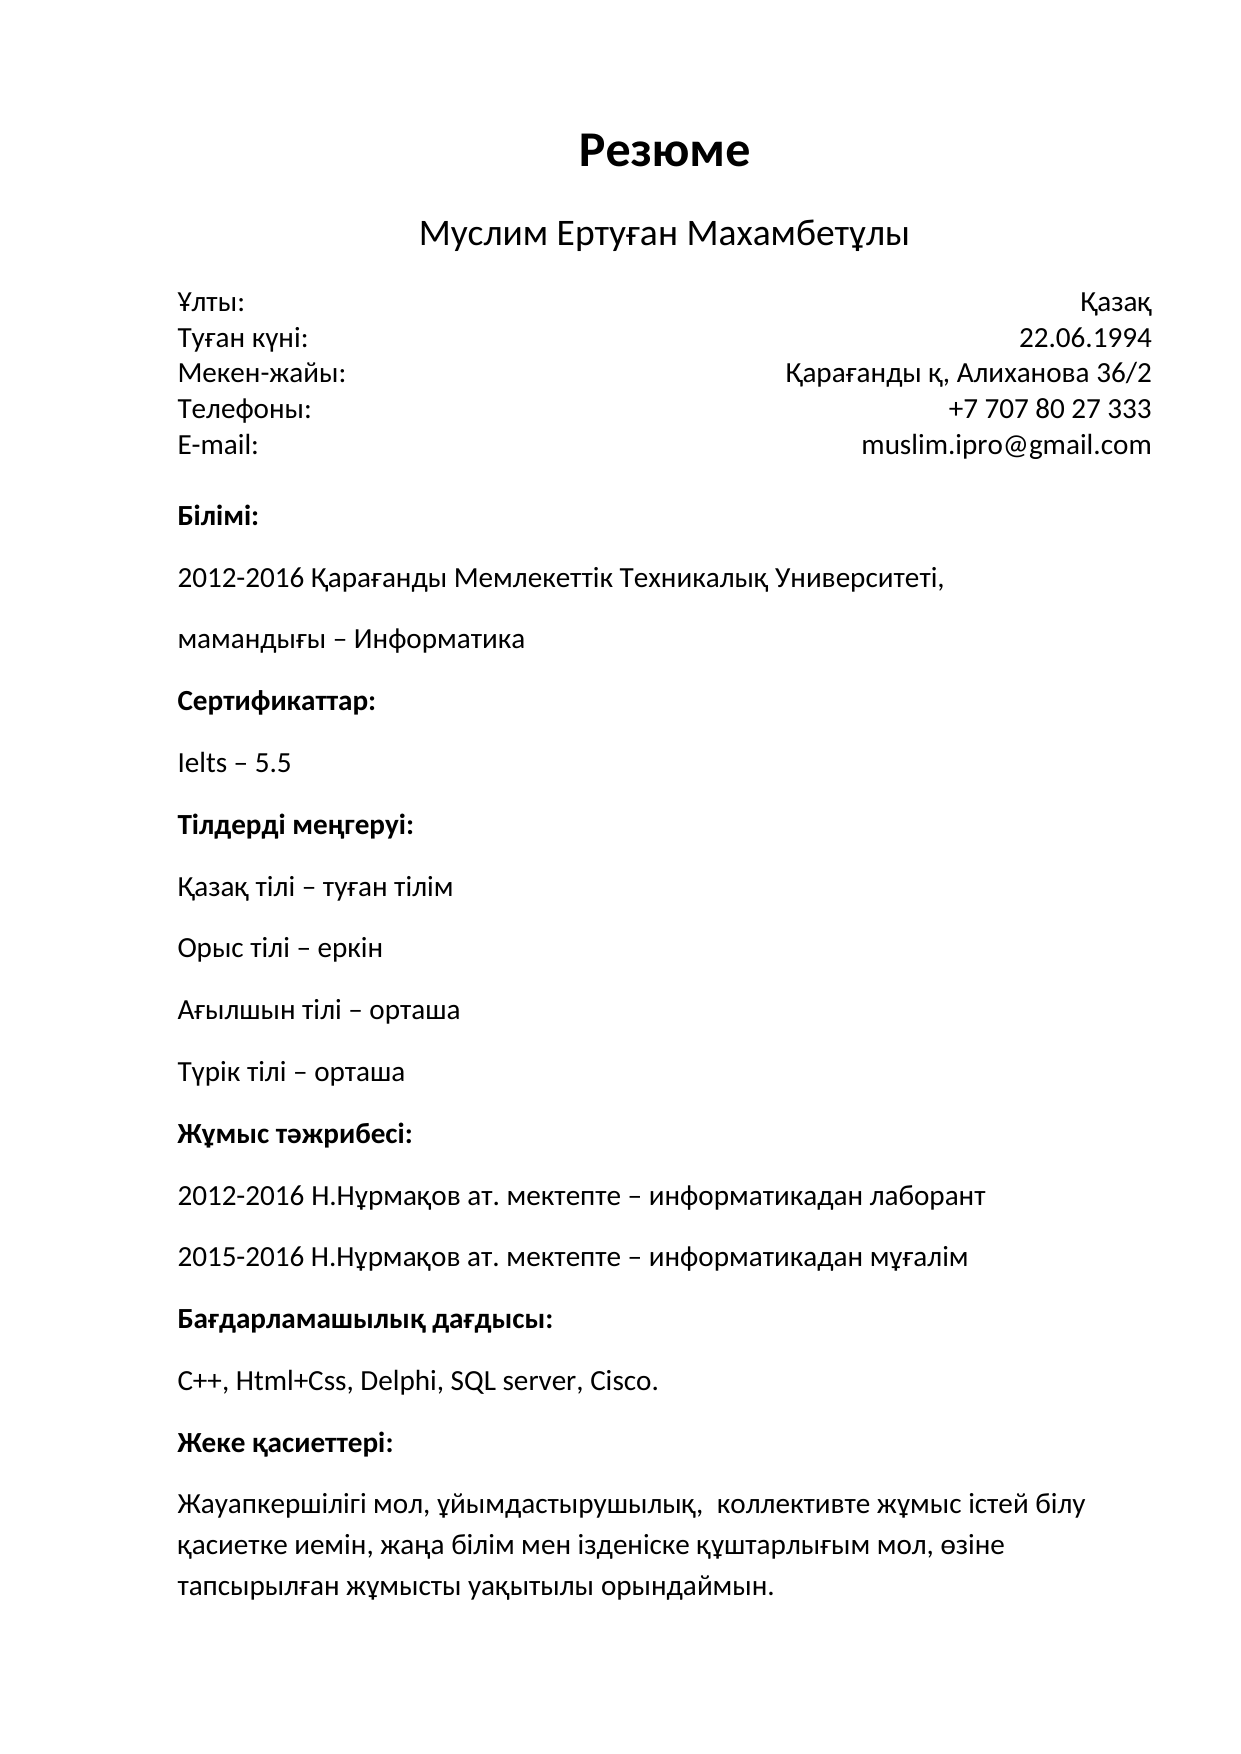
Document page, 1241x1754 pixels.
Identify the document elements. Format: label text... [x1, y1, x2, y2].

text Білімі: [177, 497, 1152, 533]
text Муслим Ертуған Махамбетұлы [177, 209, 1152, 255]
text Жұмыс тәжрибесі: [177, 1115, 1152, 1150]
text +7 707 80 27 333 [701, 390, 1152, 426]
text Түрік тілі – орташа [177, 1053, 1152, 1089]
text Тілдерді меңгеруі: [177, 806, 1152, 842]
text Туған күні: [177, 319, 627, 354]
text Жеке қасиеттері: [177, 1424, 1152, 1459]
text 22.06.1994 [701, 319, 1152, 354]
text muslim.ipro@gmail.com [701, 426, 1152, 461]
text Бағдарламашылық дағдысы: [177, 1300, 1152, 1336]
text Орыс тілі – еркін [177, 929, 1152, 965]
text 2015-2016 Н.Нұрмақов ат. мектепте – информатикадан мұғалім [177, 1238, 1152, 1274]
text Телефоны: [177, 390, 627, 426]
text Сертификаттар: [177, 682, 1152, 718]
text E-mail: [177, 426, 627, 461]
text C++, Html+Css, Delphi, SQL server, Cisco. [177, 1362, 1152, 1397]
text Мекен-жайы: [177, 354, 627, 390]
text Ielts – 5.5 [177, 744, 1152, 780]
text Қазақ тілі – туған тілім [177, 868, 1152, 903]
text 2012-2016 Н.Нұрмақов ат. мектепте – информатикадан лаборант [177, 1177, 1152, 1212]
text Резюме [177, 118, 1152, 179]
text Қарағанды қ, Алиханова 36/2 [701, 354, 1152, 390]
text 2012-2016 Қарағанды Мемлекеттік Техникалық Университеті, [177, 559, 1152, 594]
text Жауапкершілігі мол, ұйымдастырушылық, коллективте жұмыс істей білу қасиетке иемін, жаңа білім мен ізденіске құштарлығым мол, өзіне тапсырылған жұмысты уақытылы орындаймын. [177, 1485, 1152, 1603]
text Қазақ [701, 283, 1152, 319]
text Ағылшын тілі – орташа [177, 991, 1152, 1027]
text мамандығы – Информатика [177, 621, 1152, 656]
text Ұлты: [177, 283, 627, 319]
